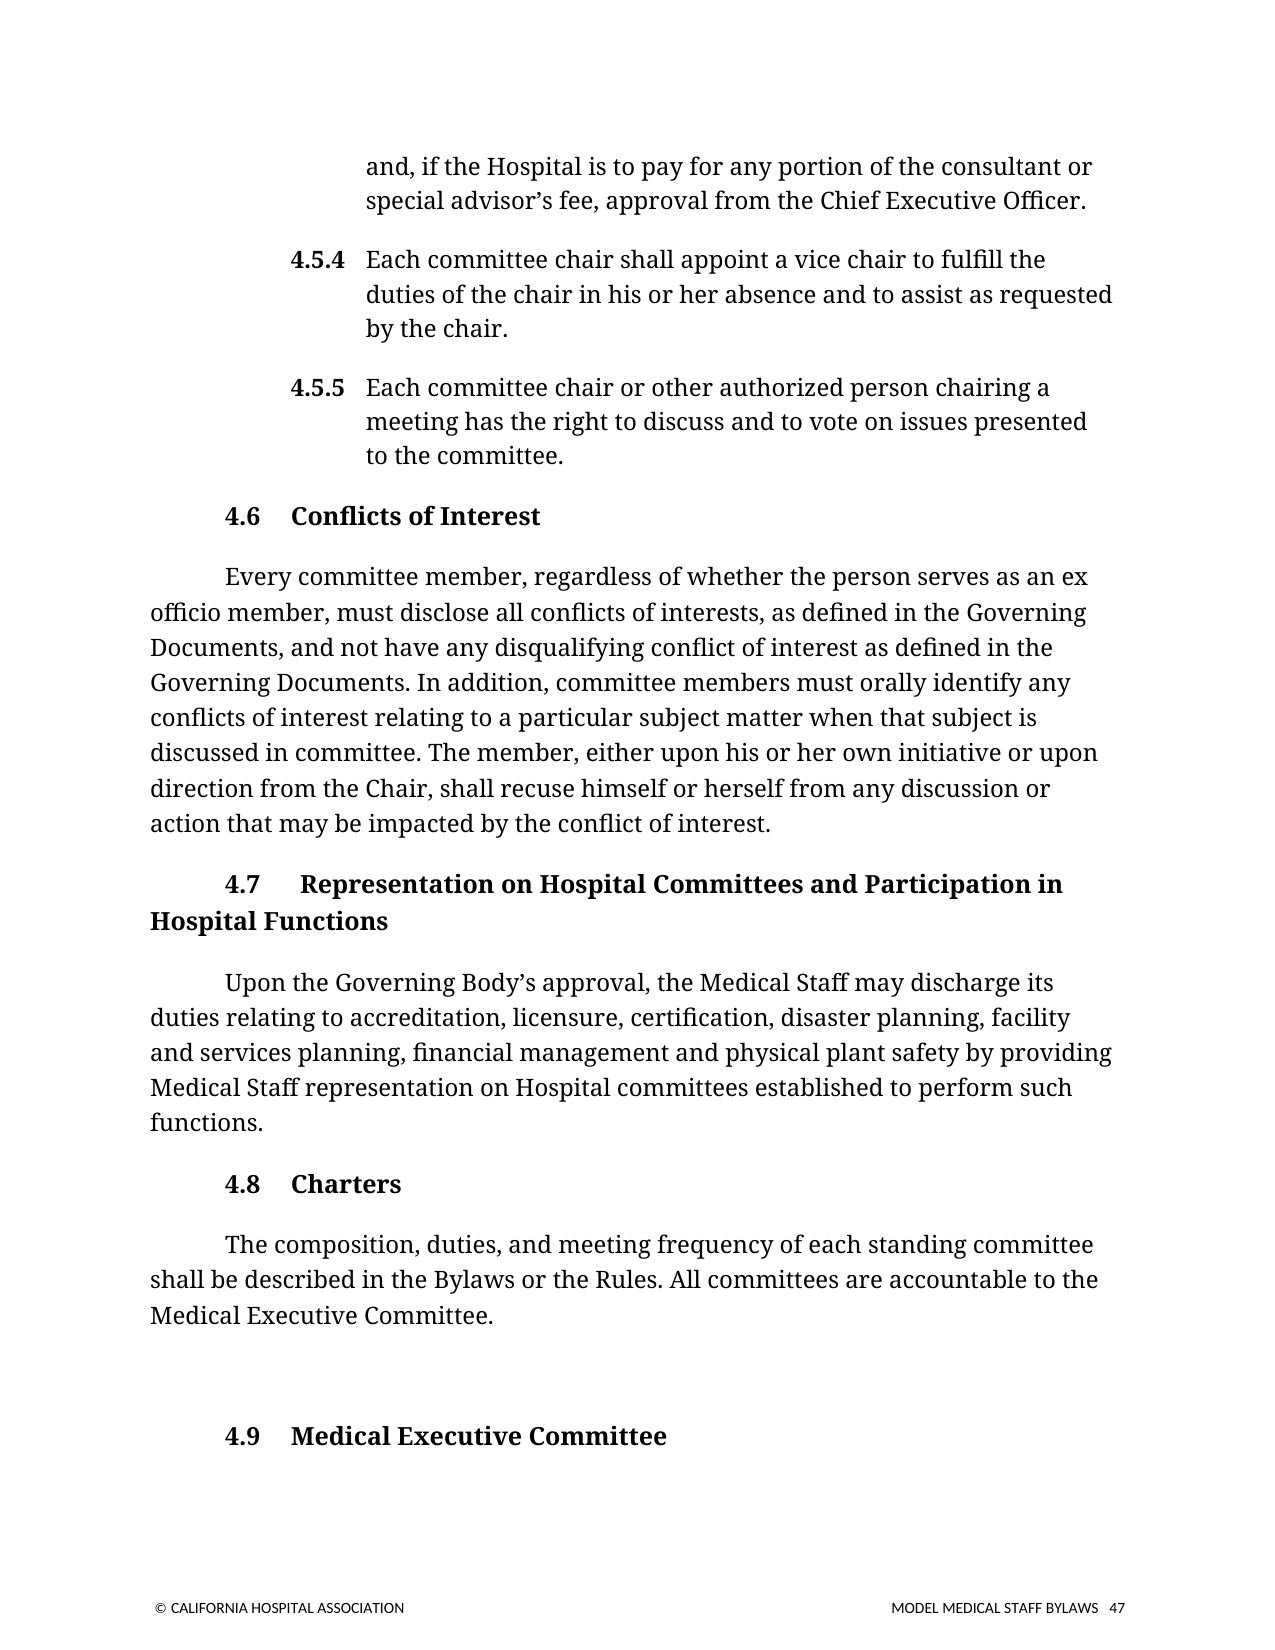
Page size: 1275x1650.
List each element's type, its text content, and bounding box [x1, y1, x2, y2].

text Every committee member, regardless of whether the person serves as an ex officio member, must disclose all conflicts of interests, as defined in the Governing Documents, and not have any disqualifying conflict of interest as defined in the Governing Documents. In addition, committee members must orally identify any conflicts of interest relating to a particular subject matter when that subject is discussed in committee. The member, either upon his or her own initiative or upon direction from the Chair, shall recuse himself or herself from any discussion or action that may be impacted by the conflict of interest. [150, 560, 1116, 839]
text Each committee chair shall appoint a vice chair to fulfill the duties of the chair in his or her absence and to assist as requested by the chair. [291, 243, 1116, 344]
text Medical Executive Committee [150, 1419, 1116, 1453]
text Conflicts of Interest [150, 498, 1116, 532]
text Charters [150, 1166, 1116, 1200]
text Upon the Governing Body’s approval, the Medical Staff may discharge its duties relating to accreditation, licensure, certification, disaster planning, facility and services planning, financial management and physical plant safety by providing Medical Staff representation on Hospital committees established to perform such functions. [150, 965, 1116, 1139]
text Each committee chair or other authorized person chairing a meeting has the right to discuss and to vote on issues presented to the committee. [291, 371, 1116, 472]
text Representation on Hospital Committees and Participation in Hospital Functions [150, 867, 1116, 938]
text The composition, duties, and meeting frequency of each standing committee shall be described in the Bylaws or the Rules. All committees are accountable to the Medical Executive Committee. [150, 1228, 1116, 1331]
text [291, 150, 1116, 217]
